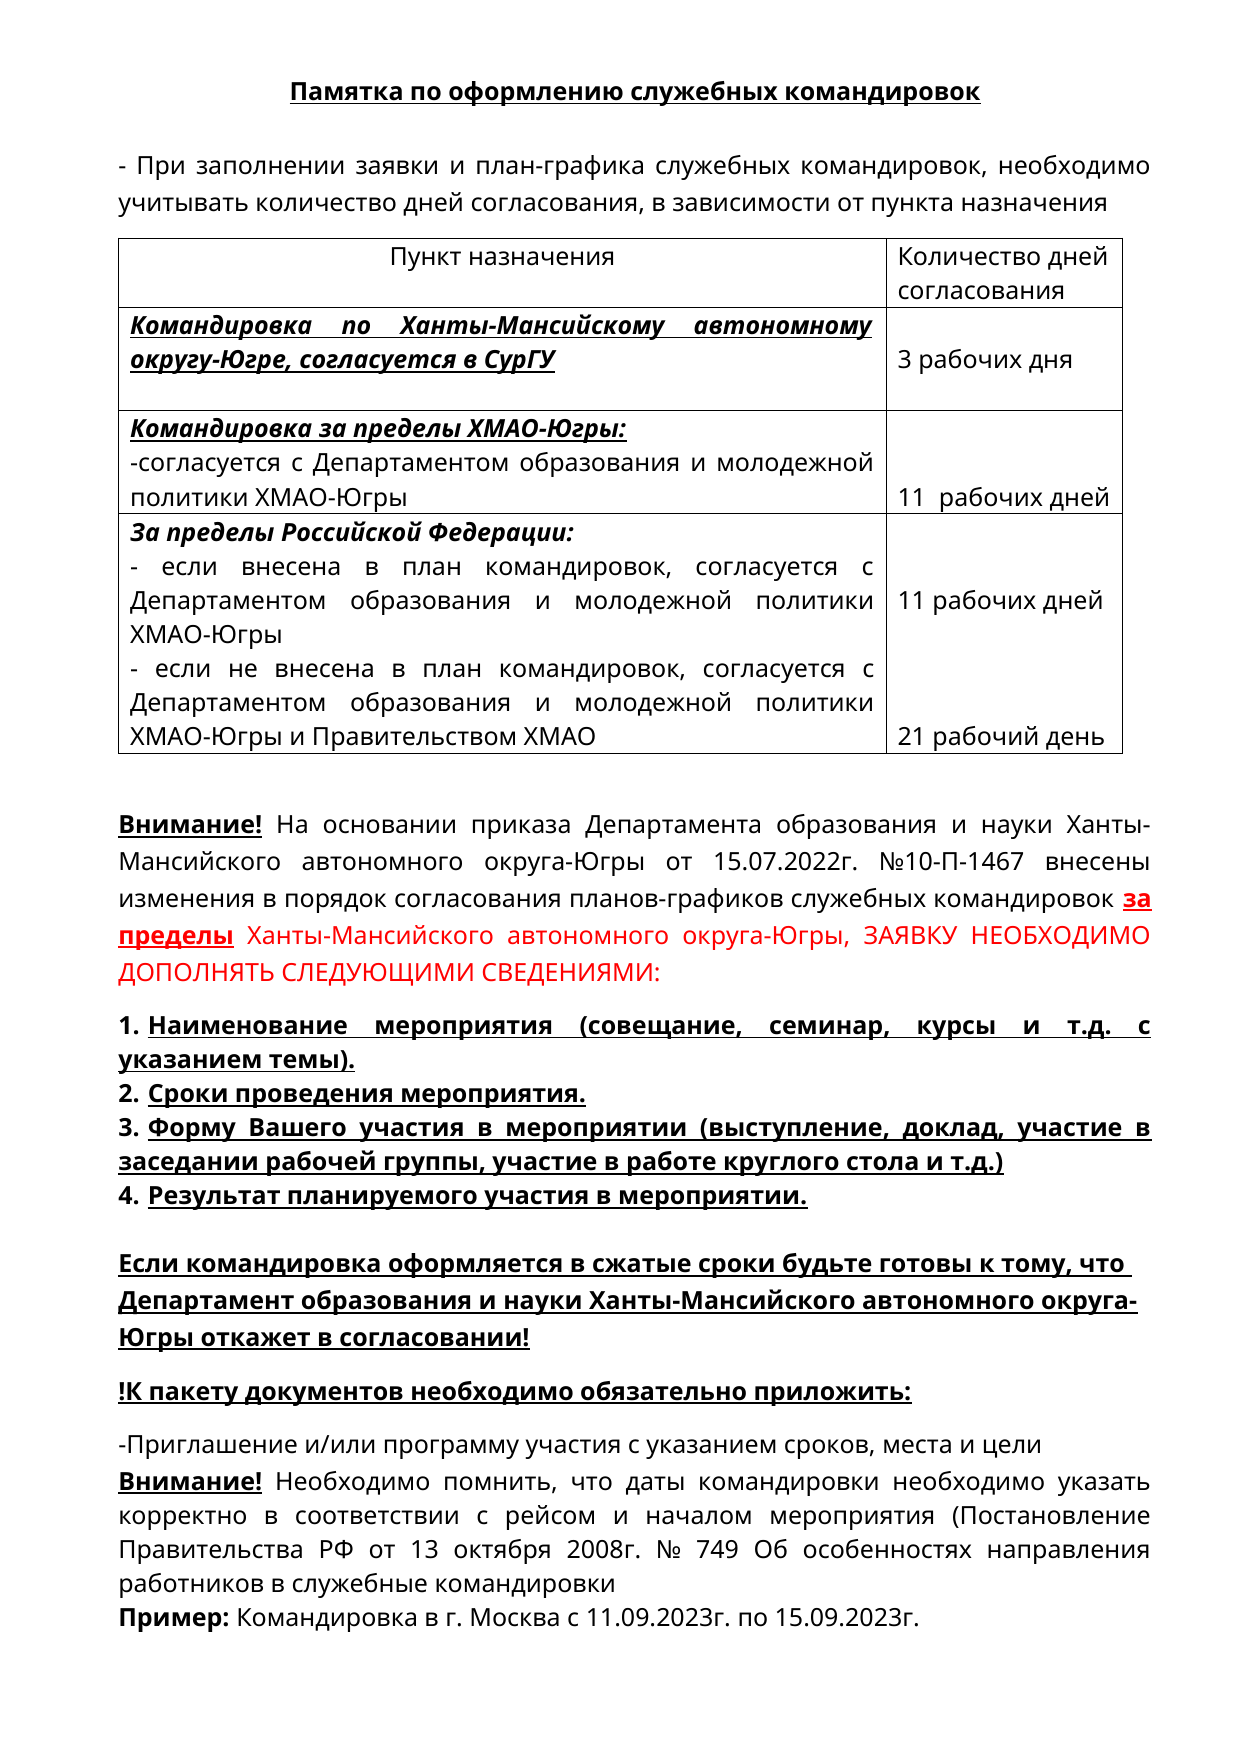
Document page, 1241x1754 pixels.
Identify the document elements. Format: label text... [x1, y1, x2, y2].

table_cell 3 рабочих дня [887, 308, 1122, 410]
list Форму Вашего участия в мероприятии (выступление, доклад, участие в заседании рабочей группы, участие в работе круглого стола и т.д.) [118, 1110, 1152, 1178]
table_cell 11 рабочих дней 21 рабочий день [887, 514, 1122, 753]
table_header Пункт назначения [119, 239, 886, 307]
list Сроки проведения мероприятия. [118, 1076, 1152, 1110]
text Памятка по оформлению служебных командировок [118, 74, 1152, 108]
table_cell За пределы Российской Федерации: - если внесена в план командировок, согласуется с Департаментом образования и молодежной политики ХМАО-Югры - если не внесена в план командировок, согласуется с Департаментом образования и молодежной политики ХМАО-Югры и Правительством ХМАО [119, 514, 886, 753]
list Результат планируемого участия в мероприятии. [118, 1178, 1152, 1212]
text Внимание! На основании приказа Департамента образования и науки Ханты-Мансийского автономного округа-Югры от 15.07.2022г. №10-П-1467 внесены изменения в порядок согласования планов-графиков служебных командировок за пределы Ханты-Мансийского автономного округа-Югры, ЗАЯВКУ НЕОБХОДИМО ДОПОЛНЯТЬ СЛЕДУЮЩИМИ СВЕДЕНИЯМИ: [118, 807, 1152, 988]
table_cell Командировка за пределы ХМАО-Югры: -согласуется с Департаментом образования и молодежной политики ХМАО-Югры [119, 411, 886, 513]
list Пример: Командировка в г. Москва с 11.09.2023г. по 15.09.2023г. [118, 1599, 1152, 1634]
title Внимание! Необходимо помнить, что даты командировки необходимо указать корректно в соответствии с рейсом и началом мероприятия (Постановление Правительства РФ от 13 октября 2008г. № 749 Об особенностях направления работников в служебные командировки [118, 1463, 1152, 1599]
list Наименование мероприятия (совещание, семинар, курсы и т.д. с указанием темы). [118, 1008, 1152, 1076]
list -Приглашение и/или программу участия с указанием сроков, места и цели [118, 1427, 1152, 1461]
table_header Количество дней согласования [887, 239, 1122, 307]
text !К пакету документов необходимо обязательно приложить: [118, 1373, 1152, 1407]
table_cell Командировка по Ханты-Мансийскому автономному округу-Югре, согласуется в СурГУ [119, 308, 886, 410]
text - При заполнении заявки и план-графика служебных командировок, необходимо учитывать количество дней согласования, в зависимости от пункта назначения [118, 147, 1152, 218]
table_cell 11 рабочих дней [887, 411, 1122, 513]
text Если командировка оформляется в сжатые сроки будьте готовы к тому, что Департамент образования и науки Ханты-Мансийского автономного округа-Югры откажет в согласовании! [118, 1246, 1152, 1354]
